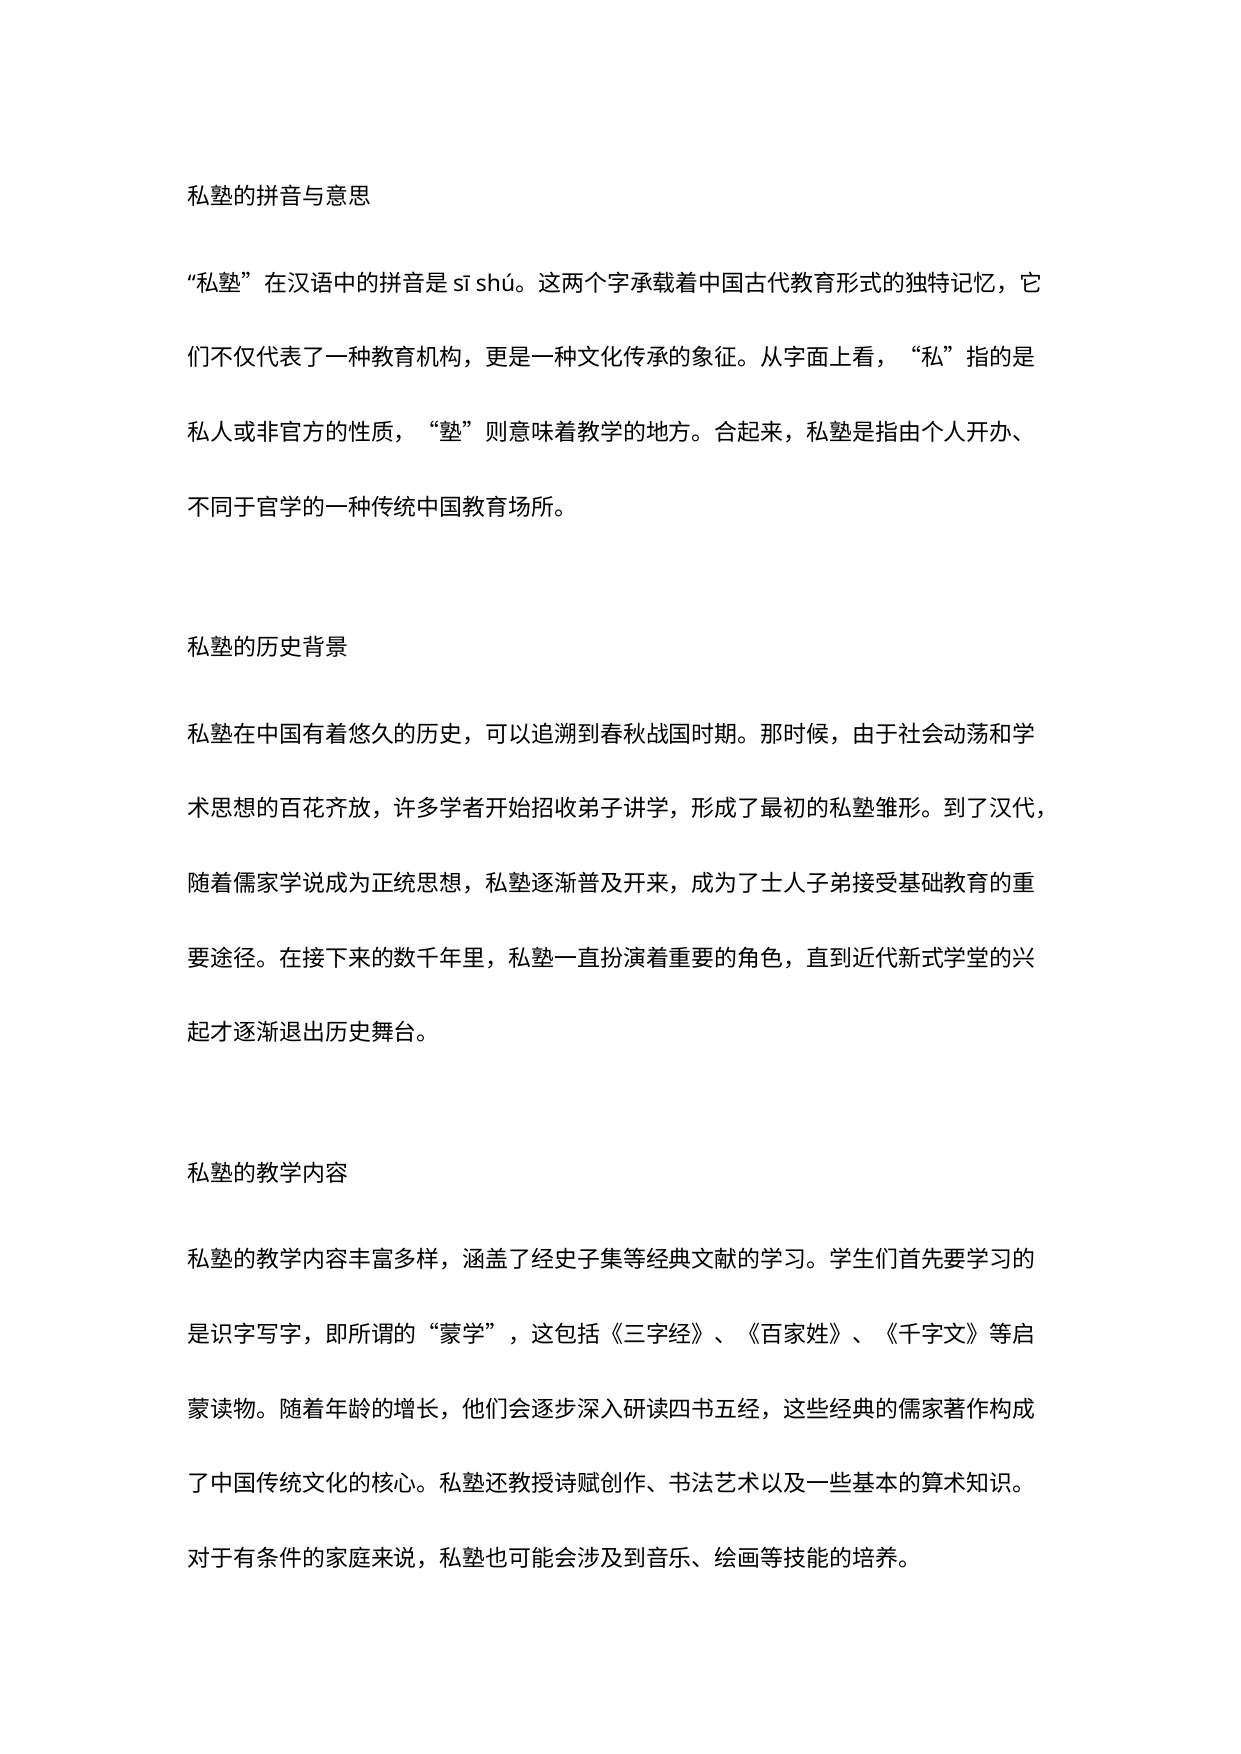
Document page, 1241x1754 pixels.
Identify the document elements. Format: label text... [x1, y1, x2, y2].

text 私塾的教学内容丰富多样，涵盖了经史子集等经典文献的学习。学生们首先要学习的是识字写字，即所谓的“蒙学”，这包括《三字经》、《百家姓》、《千字文》等启蒙读物。随着年龄的增长，他们会逐步深入研读四书五经，这些经典的儒家著作构成了中国传统文化的核心。私塾还教授诗赋创作、书法艺术以及一些基本的算术知识。对于有条件的家庭来说，私塾也可能会涉及到音乐、绘画等技能的培养。 [187, 1225, 1053, 1589]
text “私塾”在汉语中的拼音是 sī shú。这两个字承载着中国古代教育形式的独特记忆，它们不仅代表了一种教育机构，更是一种文化传承的象征。从字面上看，“私”指的是私人或非官方的性质，“塾”则意味着教学的地方。合起来，私塾是指由个人开办、不同于官学的一种传统中国教育场所。 [187, 248, 1053, 538]
text 私塾的拼音与意思 [187, 162, 1053, 227]
text 私塾在中国有着悠久的历史，可以追溯到春秋战国时期。那时候，由于社会动荡和学术思想的百花齐放，许多学者开始招收弟子讲学，形成了最初的私塾雏形。到了汉代，随着儒家学说成为正统思想，私塾逐渐普及开来，成为了士人子弟接受基础教育的重要途径。在接下来的数千年里，私塾一直扮演着重要的角色，直到近代新式学堂的兴起才逐渐退出历史舞台。 [187, 699, 1053, 1063]
text 私塾的教学内容 [187, 1139, 1053, 1204]
text 私塾的历史背景 [187, 613, 1053, 678]
